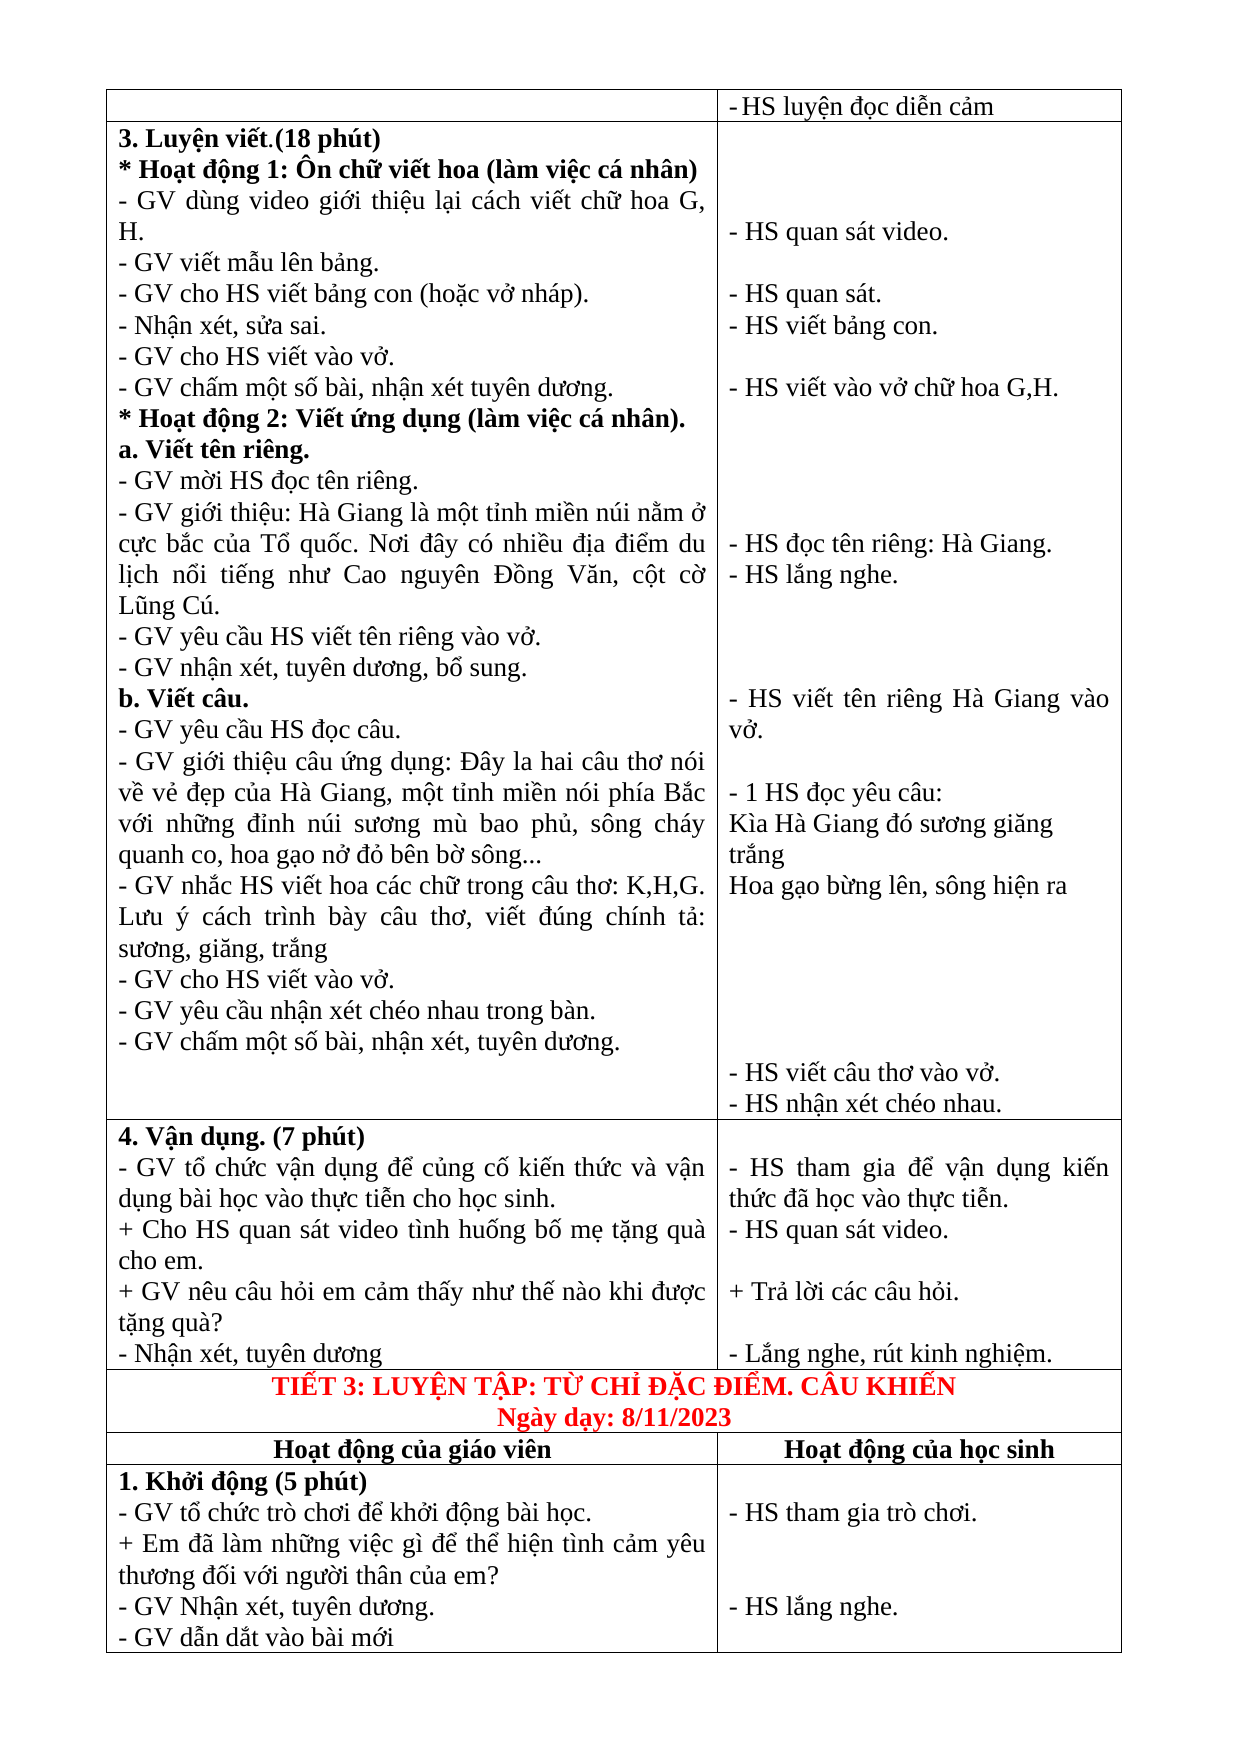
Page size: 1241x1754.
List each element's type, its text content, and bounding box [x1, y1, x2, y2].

table_cell 3. Luyện viết.(18 phút) * Hoạt động 1: Ôn chữ viết hoa (làm việc cá nhân) - GV dùng video giới thiệu lại cách viết chữ hoa G, H. - GV viết mẫu lên bảng. - GV cho HS viết bảng con (hoặc vở nháp). - Nhận xét, sửa sai. - GV cho HS viết vào vở. - GV chấm một số bài, nhận xét tuyên dương. * Hoạt động 2: Viết ứng dụng (làm việc cá nhân). a. Viết tên riêng. - GV mời HS đọc tên riêng. - GV giới thiệu: Hà Giang là một tỉnh miền núi nằm ở cực bắc của Tổ quốc. Nơi đây có nhiều địa điểm du lịch nổi tiếng như Cao nguyên Đồng Văn, cột cờ Lũng Cú. - GV yêu cầu HS viết tên riêng vào vở. - GV nhận xét, tuyên dương, bổ sung. b. Viết câu. - GV yêu cầu HS đọc câu. - GV giới thiệu câu ứng dụng: Đây la hai câu thơ nói về vẻ đẹp của Hà Giang, một tỉnh miền nói phía Bắc với những đỉnh núi sương mù bao phủ, sông cháy quanh co, hoa gạo nở đỏ bên bờ sông... - GV nhắc HS viết hoa các chữ trong câu thơ: K,H,G. Lưu ý cách trình bày câu thơ, viết đúng chính tả: sương, giăng, trắng - GV cho HS viết vào vở. - GV yêu cầu nhận xét chéo nhau trong bàn. - GV chấm một số bài, nhận xét, tuyên dương. [107, 122, 717, 1118]
table_cell - HS tham gia để vận dụng kiến thức đã học vào thực tiễn. - HS quan sát video. + Trả lời các câu hỏi. - Lắng nghe, rút kinh nghiệm. [718, 1120, 1121, 1369]
table_cell - HS quan sát video. - HS quan sát. - HS viết bảng con. - HS viết vào vở chữ hoa G,H. - HS đọc tên riêng: Hà Giang. - HS lắng nghe. - HS viết tên riêng Hà Giang vào vở. - 1 HS đọc yêu câu: Kìa Hà Giang đó sương giăng trắng Hoa gạo bừng lên, sông hiện ra - HS viết câu thơ vào vở. - HS nhận xét chéo nhau. [718, 122, 1121, 1118]
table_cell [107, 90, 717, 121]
table_cell 4. Vận dụng. (7 phút) - GV tổ chức vận dụng để củng cố kiến thức và vận dụng bài học vào thực tiễn cho học sinh. + Cho HS quan sát video tình huống bố mẹ tặng quà cho em. + GV nêu câu hỏi em cảm thấy như thế nào khi được tặng quà? - Nhận xét, tuyên dương [107, 1120, 717, 1369]
table_cell Hoạt động của học sinh [718, 1433, 1121, 1464]
table_cell TIẾT 3: LUYỆN TẬP: TỪ CHỈ ĐẶC ĐIỂM. CÂU KHIẾN Ngày dạy: 8/11/2023 [107, 1370, 1121, 1432]
table_cell Hoạt động của giáo viên [107, 1433, 717, 1464]
table_cell - HS tham gia trò chơi. - HS lắng nghe. [718, 1465, 1121, 1652]
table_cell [718, 90, 1121, 121]
table_cell 1. Khởi động (5 phút) - GV tổ chức trò chơi để khởi động bài học. + Em đã làm những việc gì để thể hiện tình cảm yêu thương đối với người thân của em? - GV Nhận xét, tuyên dương. - GV dẫn dắt vào bài mới [107, 1465, 717, 1652]
